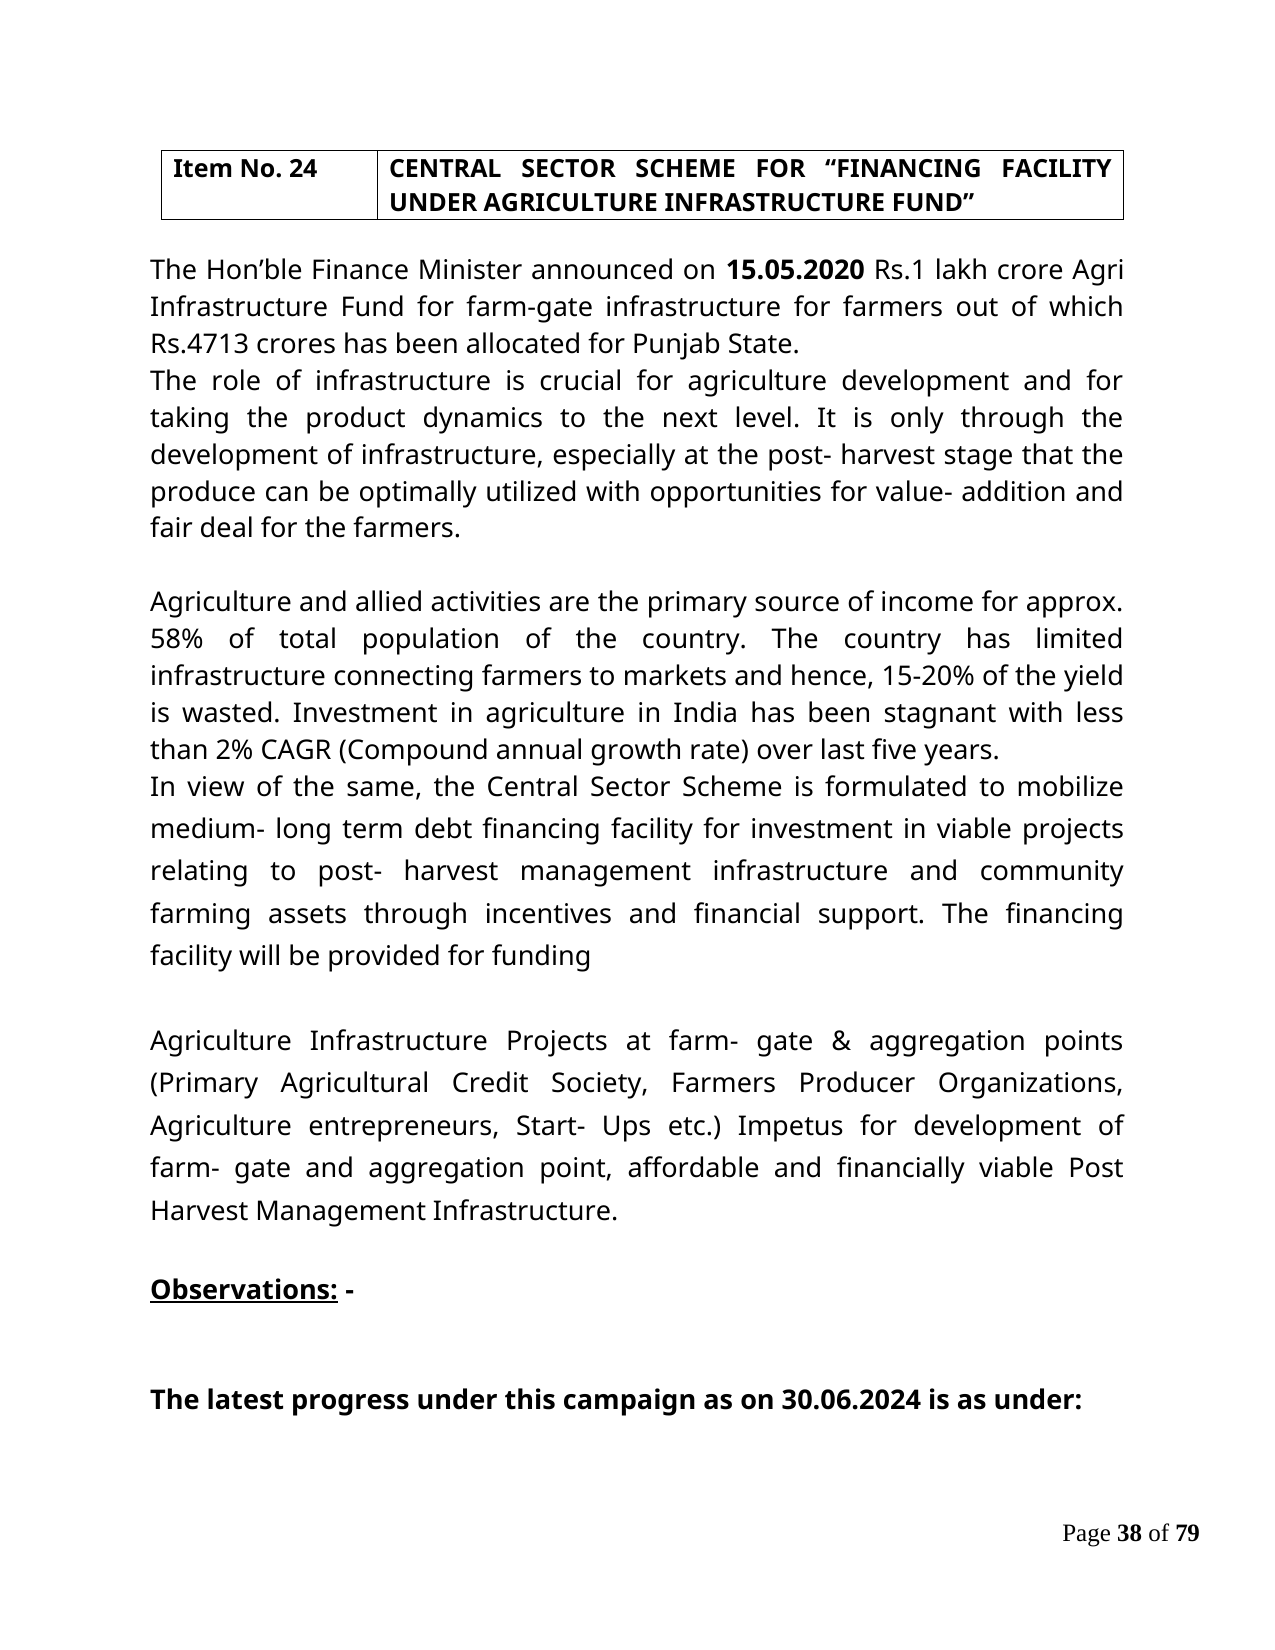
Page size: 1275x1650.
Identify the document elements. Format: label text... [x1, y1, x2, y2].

text In view of the same, the Central Sector Scheme is formulated to mobilize medium- long term debt financing facility for investment in viable projects relating to post- harvest management infrastructure and community farming assets through incentives and financial support. The financing facility will be provided for funding [150, 767, 1125, 973]
text Agriculture Infrastructure Projects at farm- gate & aggregation points (Primary Agricultural Credit Society, Farmers Producer Organizations, Agriculture entrepreneurs, Start- Ups etc.) Impetus for development of farm- gate and aggregation point, affordable and financially viable Post Harvest Management Infrastructure. [150, 1021, 1125, 1228]
text The role of infrastructure is crucial for agriculture development and for taking the product dynamics to the next level. It is only through the development of infrastructure, especially at the post- harvest stage that the produce can be optimally utilized with opportunities for value- addition and fair deal for the farmers. [150, 361, 1125, 546]
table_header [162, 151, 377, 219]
text Agriculture and allied activities are the primary source of income for approx. 58% of total population of the country. The country has limited infrastructure connecting farmers to markets and hence, 15-20% of the yield is wasted. Investment in agriculture in India has been stagnant with less than 2% CAGR (Compound annual growth rate) over last five years. [150, 583, 1125, 767]
text The Hon’ble Finance Minister announced on 15.05.2020 Rs.1 lakh crore Agri Infrastructure Fund for farm-gate infrastructure for farmers out of which Rs.4713 crores has been allocated for Punjab State. [150, 251, 1125, 361]
text Observations: - [150, 1270, 1125, 1307]
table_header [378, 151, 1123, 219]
text The latest progress under this campaign as on 30.06.2024 is as under: [150, 1381, 1125, 1418]
